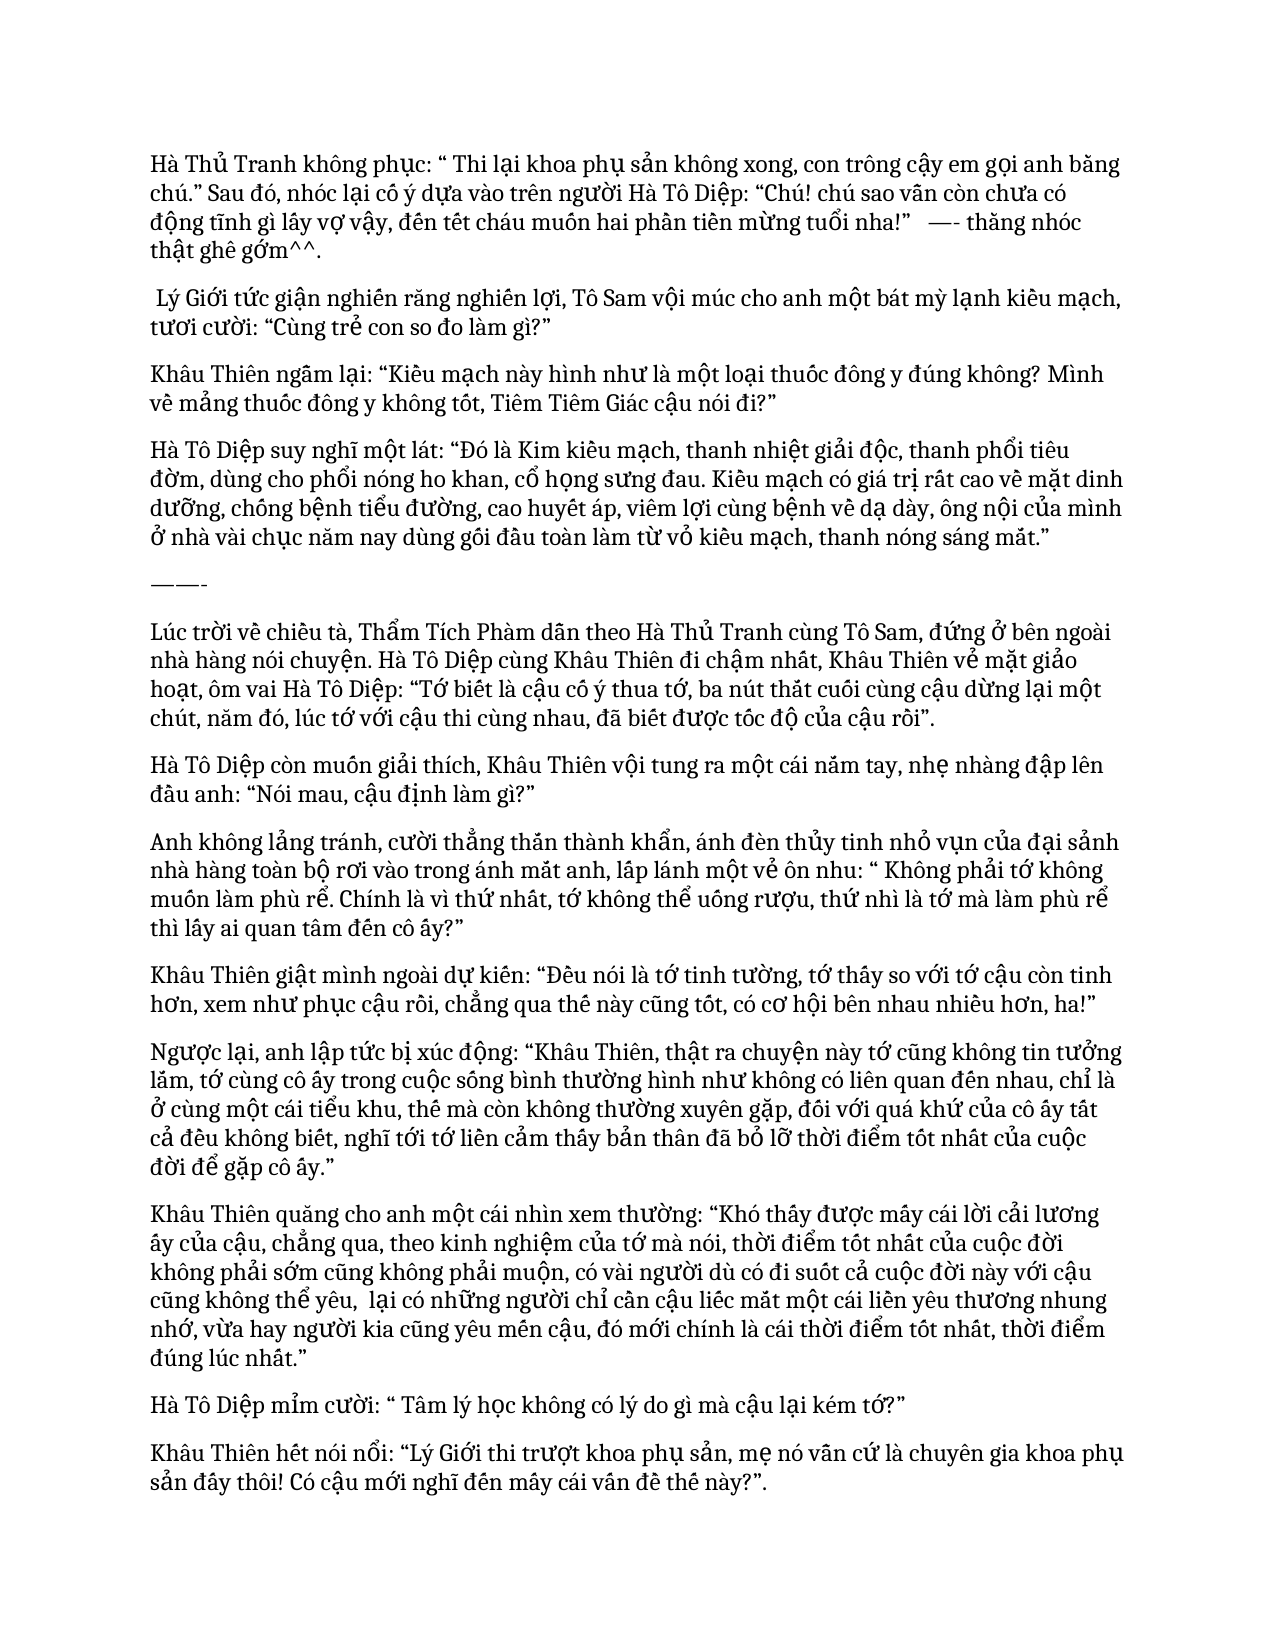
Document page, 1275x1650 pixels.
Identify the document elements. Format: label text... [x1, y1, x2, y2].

text ——- [150, 570, 1125, 599]
text Khâu Thiên hết nói nổi: “Lý Giới thi trượt khoa phụ sản, mẹ nó vẫn cứ là chuyên gia khoa phụ sản đấy thôi! Có cậu mới nghĩ đến mấy cái vấn đề thế này?”. [150, 1439, 1125, 1496]
text Lý Giới tức giận nghiến răng nghiến lợi, Tô Sam vội múc cho anh một bát mỳ lạnh kiều mạch, tươi cười: “Cùng trẻ con so đo làm gì?” [150, 284, 1125, 341]
text Khâu Thiên giật mình ngoài dự kiến: “Đều nói là tớ tinh tường, tớ thấy so với tớ cậu còn tinh hơn, xem như phục cậu rồi, chẳng qua thế này cũng tốt, có cơ hội bên nhau nhiều hơn, ha!” [150, 961, 1125, 1019]
text Khâu Thiên quăng cho anh một cái nhìn xem thường: “Khó thấy được mấy cái lời cải lương ấy của cậu, chẳng qua, theo kinh nghiệm của tớ mà nói, thời điểm tốt nhất của cuộc đời không phải sớm cũng không phải muộn, có vài người dù có đi suốt cả cuộc đời này với cậu cũng không thể yêu, lại có những người chỉ cần cậu liếc mắt một cái liền yêu thương nhung nhớ, vừa hay người kia cũng yêu mến cậu, đó mới chính là cái thời điểm tốt nhất, thời điểm đúng lúc nhất.” [150, 1200, 1125, 1372]
text Hà Tô Diệp còn muốn giải thích, Khâu Thiên vội tung ra một cái nắm tay, nhẹ nhàng đập lên đầu anh: “Nói mau, cậu định làm gì?” [150, 751, 1125, 809]
text Khâu Thiên ngẫm lại: “Kiều mạch này hình như là một loại thuốc đông y đúng không? Mình về mảng thuốc đông y không tốt, Tiêm Tiêm Giác cậu nói đi?” [150, 360, 1125, 417]
text Ngược lại, anh lập tức bị xúc động: “Khâu Thiên, thật ra chuyện này tớ cũng không tin tưởng lắm, tớ cùng cô ấy trong cuộc sống bình thường hình như không có liên quan đến nhau, chỉ là ở cùng một cái tiểu khu, thế mà còn không thường xuyên gặp, đối với quá khứ của cô ấy tất cả đều không biết, nghĩ tới tớ liền cảm thấy bản thân đã bỏ lỡ thời điểm tốt nhất của cuộc đời để gặp cô ấy.” [150, 1037, 1125, 1181]
text Hà Tô Diệp suy nghĩ một lát: “Đó là Kim kiều mạch, thanh nhiệt giải độc, thanh phổi tiêu đờm, dùng cho phổi nóng ho khan, cổ họng sưng đau. Kiều mạch có giá trị rất cao về mặt dinh dưỡng, chống bệnh tiểu đường, cao huyết áp, viêm lợi cùng bệnh về dạ dày, ông nội của mình ở nhà vài chục năm nay dùng gối đầu toàn làm từ vỏ kiều mạch, thanh nóng sáng mắt.” [150, 436, 1125, 551]
text Lúc trời về chiều tà, Thẩm Tích Phàm dẫn theo Hà Thủ Tranh cùng Tô Sam, đứng ở bên ngoài nhà hàng nói chuyện. Hà Tô Diệp cùng Khâu Thiên đi chậm nhất, Khâu Thiên vẻ mặt giảo hoạt, ôm vai Hà Tô Diệp: “Tớ biết là cậu cố ý thua tớ, ba nút thắt cuối cùng cậu dừng lại một chút, năm đó, lúc tớ với cậu thi cùng nhau, đã biết được tốc độ của cậu rồi”. [150, 617, 1125, 732]
text Anh không lảng tránh, cười thẳng thắn thành khẩn, ánh đèn thủy tinh nhỏ vụn của đại sảnh nhà hàng toàn bộ rơi vào trong ánh mắt anh, lấp lánh một vẻ ôn nhu: “ Không phải tớ không muốn làm phù rể. Chính là vì thứ nhất, tớ không thể uống rượu, thứ nhì là tớ mà làm phù rể thì lấy ai quan tâm đến cô ấy?” [150, 827, 1125, 942]
text Hà Thủ Tranh không phục: “ Thi lại khoa phụ sản không xong, con trông cậy em gọi anh bằng chú.” Sau đó, nhóc lại cố ý dựa vào trên người Hà Tô Diệp: “Chú! chú sao vẫn còn chưa có động tĩnh gì lấy vợ vậy, đến tết cháu muốn hai phần tiền mừng tuổi nha!” —- thằng nhóc thật ghê gớm^^. [150, 150, 1125, 265]
text Hà Tô Diệp mỉm cười: “ Tâm lý học không có lý do gì mà cậu lại kém tớ?” [150, 1391, 1125, 1420]
